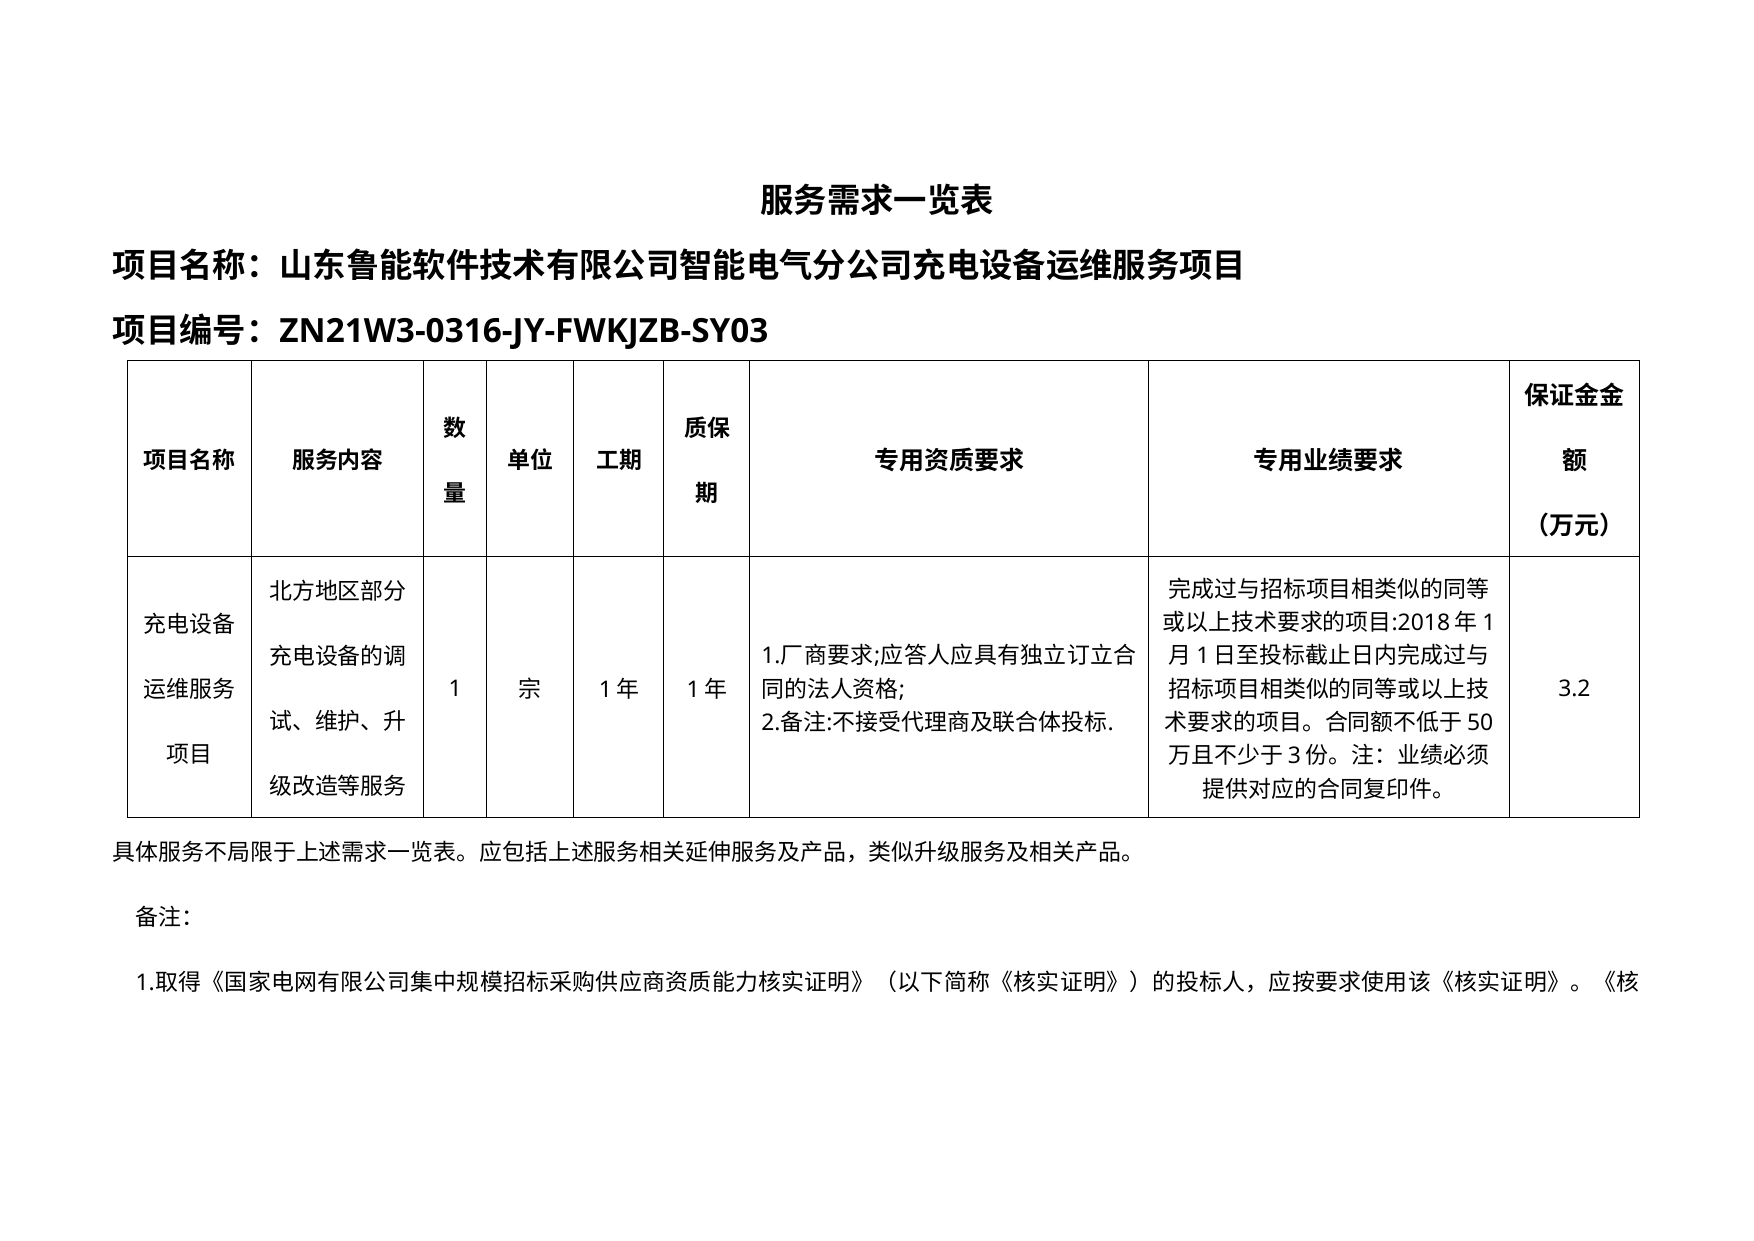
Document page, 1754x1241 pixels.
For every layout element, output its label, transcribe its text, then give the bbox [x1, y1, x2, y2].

table_header 数量 [424, 361, 486, 556]
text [112, 948, 1641, 1013]
text 具体服务不局限于上述需求一览表。应包括上述服务相关延伸服务及产品，类似升级服务及相关产品。 [112, 818, 1641, 883]
table_header 专用业绩要求 [1149, 361, 1509, 556]
text 备注： [112, 883, 1641, 948]
table_header 项目名称 [128, 361, 251, 556]
subtitle 项目名称：山东鲁能软件技术有限公司智能电气分公司充电设备运维服务项目 [112, 230, 1641, 295]
table_header 保证金金额 （万元） [1510, 361, 1639, 556]
table_header 单位 [487, 361, 573, 556]
table_cell 1.厂商要求;应答人应具有独立订立合同的法人资格; 2.备注:不接受代理商及联合体投标. [750, 557, 1148, 817]
text 项目编号：ZN21W3-0316-JY-FWKJZB-SY03 [112, 295, 1641, 360]
table_cell 1年 [664, 557, 749, 817]
table_cell 1 [424, 557, 486, 817]
text 服务需求一览表 [112, 165, 1641, 230]
table_header 工期 [574, 361, 663, 556]
table_cell 充电设备运维服务项目 [128, 557, 251, 817]
table_cell 宗 [487, 557, 573, 817]
table_cell 北方地区部分充电设备的调试、维护、升级改造等服务 [252, 557, 423, 817]
table_cell 完成过与招标项目相类似的同等或以上技术要求的项目:2018年1月1日至投标截止日内完成过与招标项目相类似的同等或以上技术要求的项目。合同额不低于50万且不少于3份。注：业绩必须提供对应的合同复印件。 [1149, 557, 1509, 817]
table_cell 1年 [574, 557, 663, 817]
table_header 专用资质要求 [750, 361, 1148, 556]
table_header 服务内容 [252, 361, 423, 556]
table_header 质保期 [664, 361, 749, 556]
table_cell 3.2 [1510, 557, 1639, 817]
